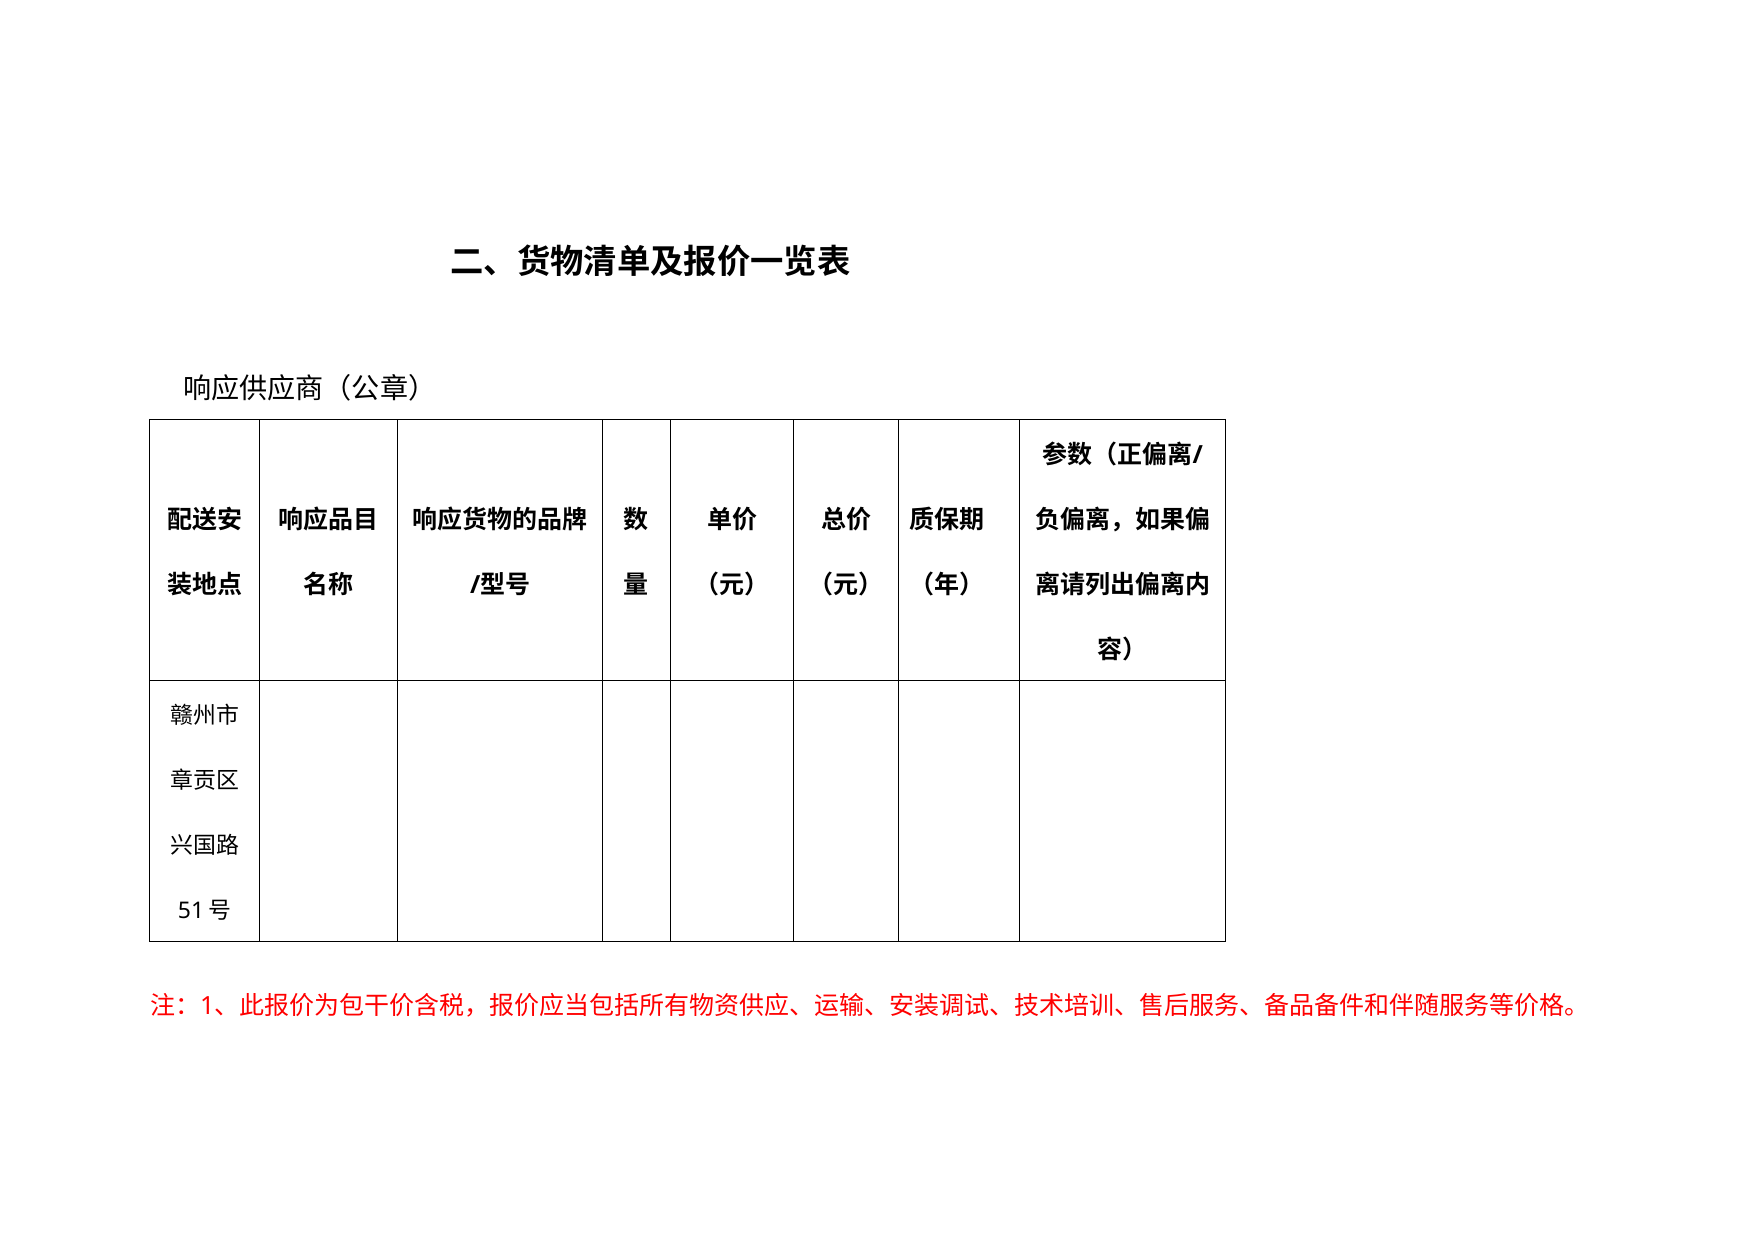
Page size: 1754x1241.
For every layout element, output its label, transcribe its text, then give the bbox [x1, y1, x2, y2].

table_cell [794, 681, 898, 941]
table_header 数量 [603, 420, 670, 680]
table_cell 赣州市章贡区兴国路51号 [150, 681, 259, 941]
table_header 参数（正偏离/负偏离，如果偏离请列出偏离内容） [1020, 420, 1225, 680]
table_header 配送安装地点 [150, 420, 259, 680]
table_header 质保期（年） [899, 420, 1019, 680]
table_header 单价（元） [671, 420, 793, 680]
table_cell [603, 681, 670, 941]
table_header 响应货物的品牌/型号 [398, 420, 602, 680]
subtitle 二、货物清单及报价一览表 [150, 227, 1604, 292]
table_header 总价（元） [794, 420, 898, 680]
table_cell [398, 681, 602, 941]
table_cell [899, 681, 1019, 941]
table_cell [1020, 681, 1225, 941]
text 响应供应商（公章） [161, 354, 1604, 419]
text 注：1、此报价为包干价含税，报价应当包括所有物资供应、运输、安装调试、技术培训、售后服务、备品备件和伴随服务等价格。 [150, 971, 1604, 1036]
table_cell [671, 681, 793, 941]
table_cell [260, 681, 397, 941]
table_header 响应品目名称 [260, 420, 397, 680]
